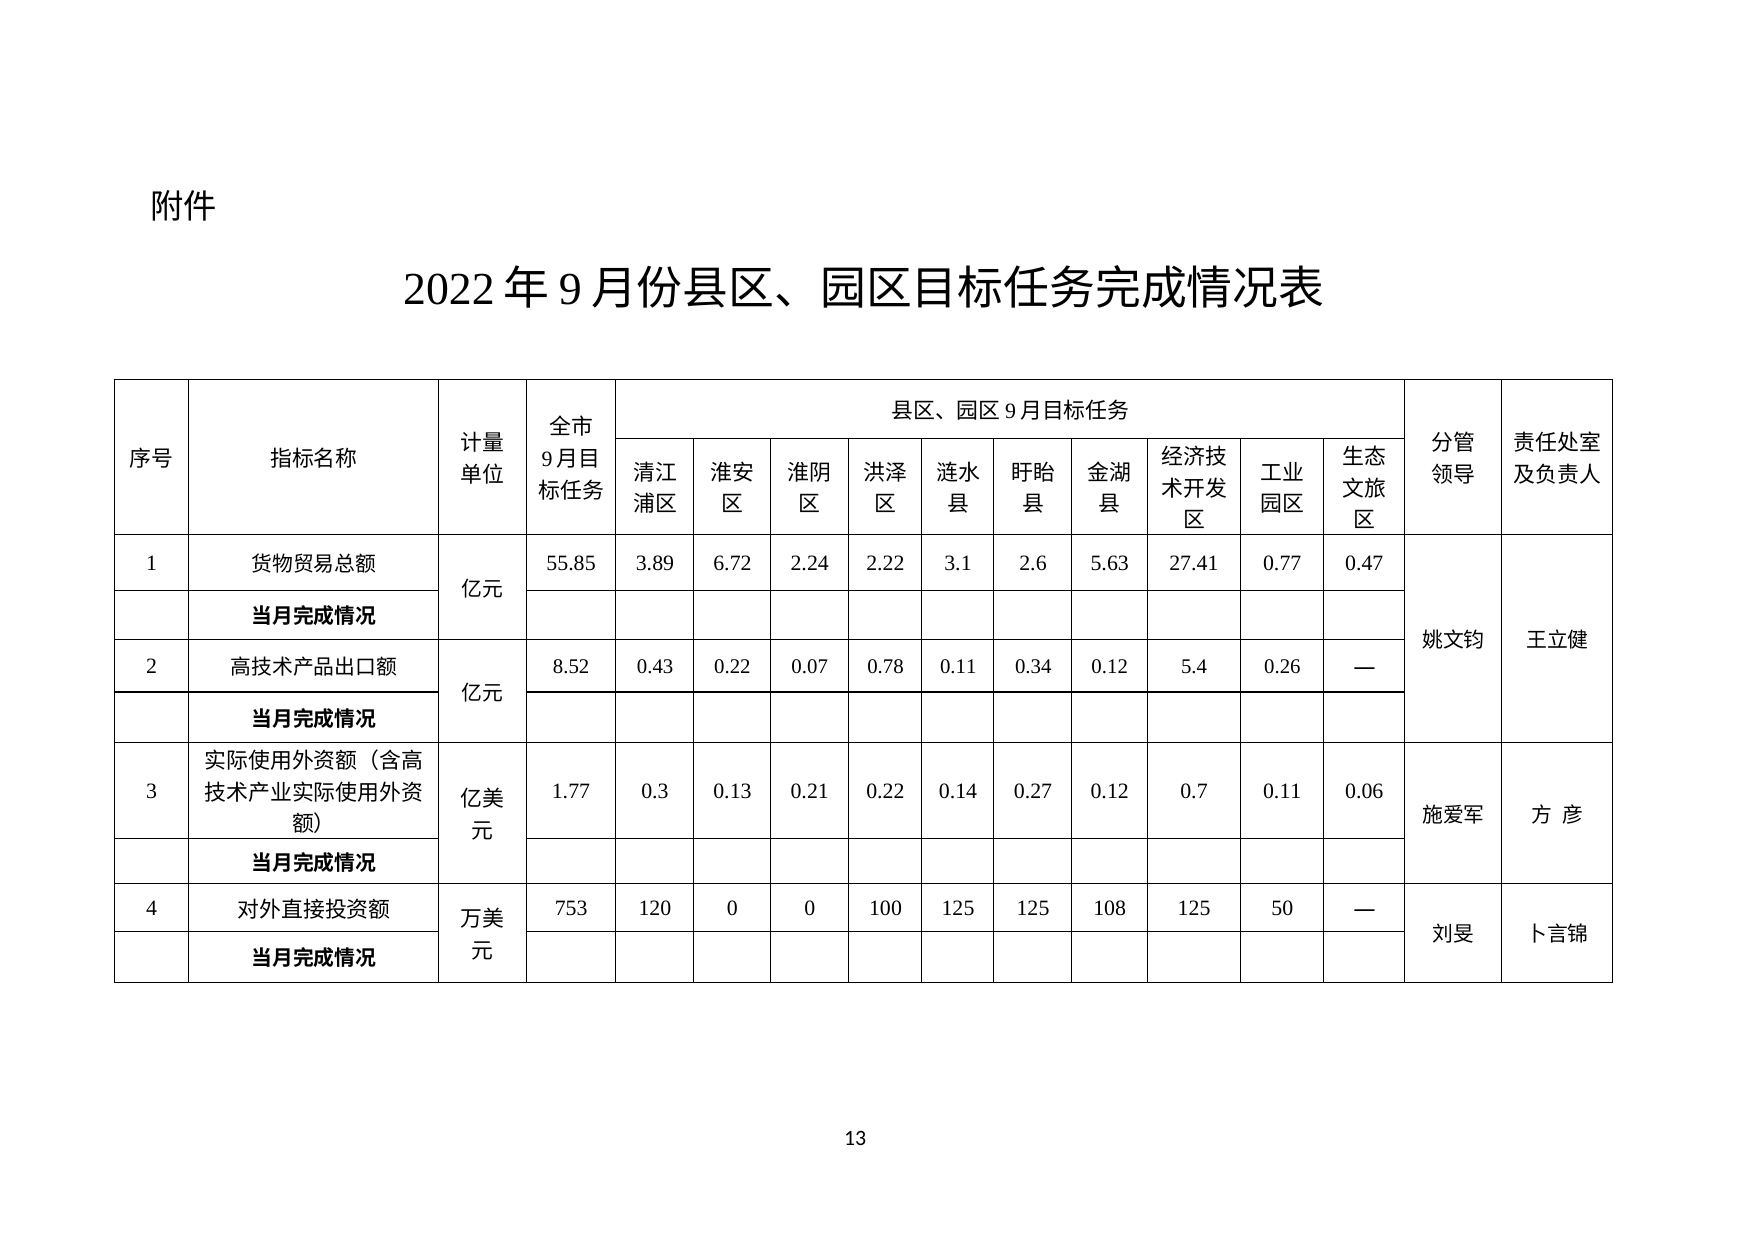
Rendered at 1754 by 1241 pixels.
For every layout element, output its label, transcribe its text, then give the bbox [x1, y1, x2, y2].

table_cell 50 [1241, 884, 1323, 931]
table_cell 55.85 [527, 535, 615, 589]
table_cell 0.47 [1324, 535, 1404, 589]
table_cell 对外直接投资额 [189, 884, 438, 931]
text 附件 [150, 171, 1577, 236]
table_cell 0.07 [771, 640, 848, 691]
table_cell 0 [771, 884, 848, 931]
table_cell 2.6 [994, 535, 1071, 589]
table_cell 经济技术开发区 [1148, 439, 1240, 534]
table_header 责任处室及负责人 [1502, 380, 1612, 534]
table_header 序号 [115, 380, 188, 534]
table_cell [994, 693, 1071, 742]
table_cell [1072, 591, 1147, 639]
table_cell 8.52 [527, 640, 615, 691]
table_cell 0.22 [849, 743, 921, 838]
table_cell [1148, 932, 1240, 982]
table_cell [1241, 932, 1323, 982]
table_cell 金湖县 [1072, 439, 1147, 534]
table_cell 27.41 [1148, 535, 1240, 589]
table_cell [994, 932, 1071, 982]
table_cell [922, 591, 993, 639]
table_cell [1148, 591, 1240, 639]
table_cell [616, 693, 693, 742]
table_cell 卜言锦 [1502, 884, 1612, 982]
table_cell 货物贸易总额 [189, 535, 438, 589]
table_cell 淮安区 [694, 439, 770, 534]
table_cell 0.3 [616, 743, 693, 838]
table_cell 0.77 [1241, 535, 1323, 589]
table_cell 0.11 [922, 640, 993, 691]
table_cell [1241, 591, 1323, 639]
table_cell [115, 839, 188, 883]
table_cell [849, 932, 921, 982]
table_cell [1072, 932, 1147, 982]
table_cell [1241, 839, 1323, 883]
table_cell [115, 932, 188, 982]
table_cell 3.1 [922, 535, 993, 589]
table_cell 2.24 [771, 535, 848, 589]
table_cell [771, 932, 848, 982]
table_header 计量单位 [439, 380, 526, 534]
table_cell 当月完成情况 [189, 839, 438, 883]
table_cell [527, 932, 615, 982]
table_cell 实际使用外资额（含高技术产业实际使用外资额） [189, 743, 438, 838]
table_cell 淮阴区 [771, 439, 848, 534]
table_cell 0.13 [694, 743, 770, 838]
table_cell 清江浦区 [616, 439, 693, 534]
table_cell 0.12 [1072, 640, 1147, 691]
table_cell [1324, 693, 1404, 742]
table_cell [1324, 932, 1404, 982]
table_header 全市 9月目标任务 [527, 380, 615, 534]
table_cell 0.06 [1324, 743, 1404, 838]
table_cell [1324, 839, 1404, 883]
table_cell 施爱军 [1405, 743, 1501, 883]
table_cell 刘旻 [1405, 884, 1501, 982]
table_cell [115, 693, 188, 742]
table_cell [922, 932, 993, 982]
table_cell 0.43 [616, 640, 693, 691]
table_cell 工业园区 [1241, 439, 1323, 534]
table_cell [694, 932, 770, 982]
table_cell 亿元 [439, 535, 526, 639]
table_cell 洪泽区 [849, 439, 921, 534]
table_cell 4 [115, 884, 188, 931]
table_cell 0.22 [694, 640, 770, 691]
table_cell 0.21 [771, 743, 848, 838]
table_cell [1148, 839, 1240, 883]
table_cell 亿美元 [439, 743, 526, 883]
table_cell 0.7 [1148, 743, 1240, 838]
table_cell [694, 693, 770, 742]
table_cell [694, 839, 770, 883]
table_cell 100 [849, 884, 921, 931]
table_header 指标名称 [189, 380, 438, 534]
table_cell [1072, 693, 1147, 742]
table_header 分管 领导 [1405, 380, 1501, 534]
table_cell [1324, 591, 1404, 639]
table_cell [1241, 693, 1323, 742]
table_cell [771, 591, 848, 639]
table_cell 当月完成情况 [189, 932, 438, 982]
table_cell 涟水县 [922, 439, 993, 534]
table_cell [1072, 839, 1147, 883]
table_cell [922, 693, 993, 742]
table_cell [527, 693, 615, 742]
table_cell 125 [1148, 884, 1240, 931]
table_cell [922, 839, 993, 883]
table_cell 当月完成情况 [189, 693, 438, 742]
table_cell 6.72 [694, 535, 770, 589]
table_cell 盱眙县 [994, 439, 1071, 534]
table_cell [771, 839, 848, 883]
table_cell [616, 932, 693, 982]
table_cell — [1324, 884, 1404, 931]
table_cell 2.22 [849, 535, 921, 589]
table_cell 0.14 [922, 743, 993, 838]
table_cell 0.78 [849, 640, 921, 691]
table_cell 0 [694, 884, 770, 931]
table_cell 1 [115, 535, 188, 589]
table_cell [994, 591, 1071, 639]
table_cell [849, 839, 921, 883]
table_cell 753 [527, 884, 615, 931]
table_cell [527, 839, 615, 883]
table_cell 姚文钧 [1405, 535, 1501, 742]
table_cell 5.4 [1148, 640, 1240, 691]
table_cell [694, 591, 770, 639]
table_cell 3.89 [616, 535, 693, 589]
table_cell [994, 839, 1071, 883]
table_cell 万美元 [439, 884, 526, 982]
text 2022年9月份县区、园区目标任务完成情况表 [150, 236, 1577, 333]
table_cell 王立健 [1502, 535, 1612, 742]
table_cell 亿元 [439, 640, 526, 742]
table_cell 5.63 [1072, 535, 1147, 589]
table_cell 108 [1072, 884, 1147, 931]
table_cell — [1324, 640, 1404, 691]
table_cell [115, 591, 188, 639]
table_cell 0.27 [994, 743, 1071, 838]
table_cell 1.77 [527, 743, 615, 838]
table_cell [771, 693, 848, 742]
table_cell [616, 839, 693, 883]
table_cell [527, 591, 615, 639]
table_cell 125 [922, 884, 993, 931]
table_header 县区、园区9月目标任务 [616, 380, 1404, 438]
table_cell 当月完成情况 [189, 591, 438, 639]
table_cell 0.12 [1072, 743, 1147, 838]
table_cell [616, 591, 693, 639]
table_cell 0.11 [1241, 743, 1323, 838]
table_cell 125 [994, 884, 1071, 931]
table_cell 3 [115, 743, 188, 838]
table_cell [849, 693, 921, 742]
table_cell 高技术产品出口额 [189, 640, 438, 691]
table_cell [1148, 693, 1240, 742]
table_cell 0.34 [994, 640, 1071, 691]
table_cell 方 彦 [1502, 743, 1612, 883]
table_cell [849, 591, 921, 639]
table_cell 2 [115, 640, 188, 691]
table_cell 0.26 [1241, 640, 1323, 691]
table_cell 120 [616, 884, 693, 931]
table_cell 生态文旅区 [1324, 439, 1404, 534]
